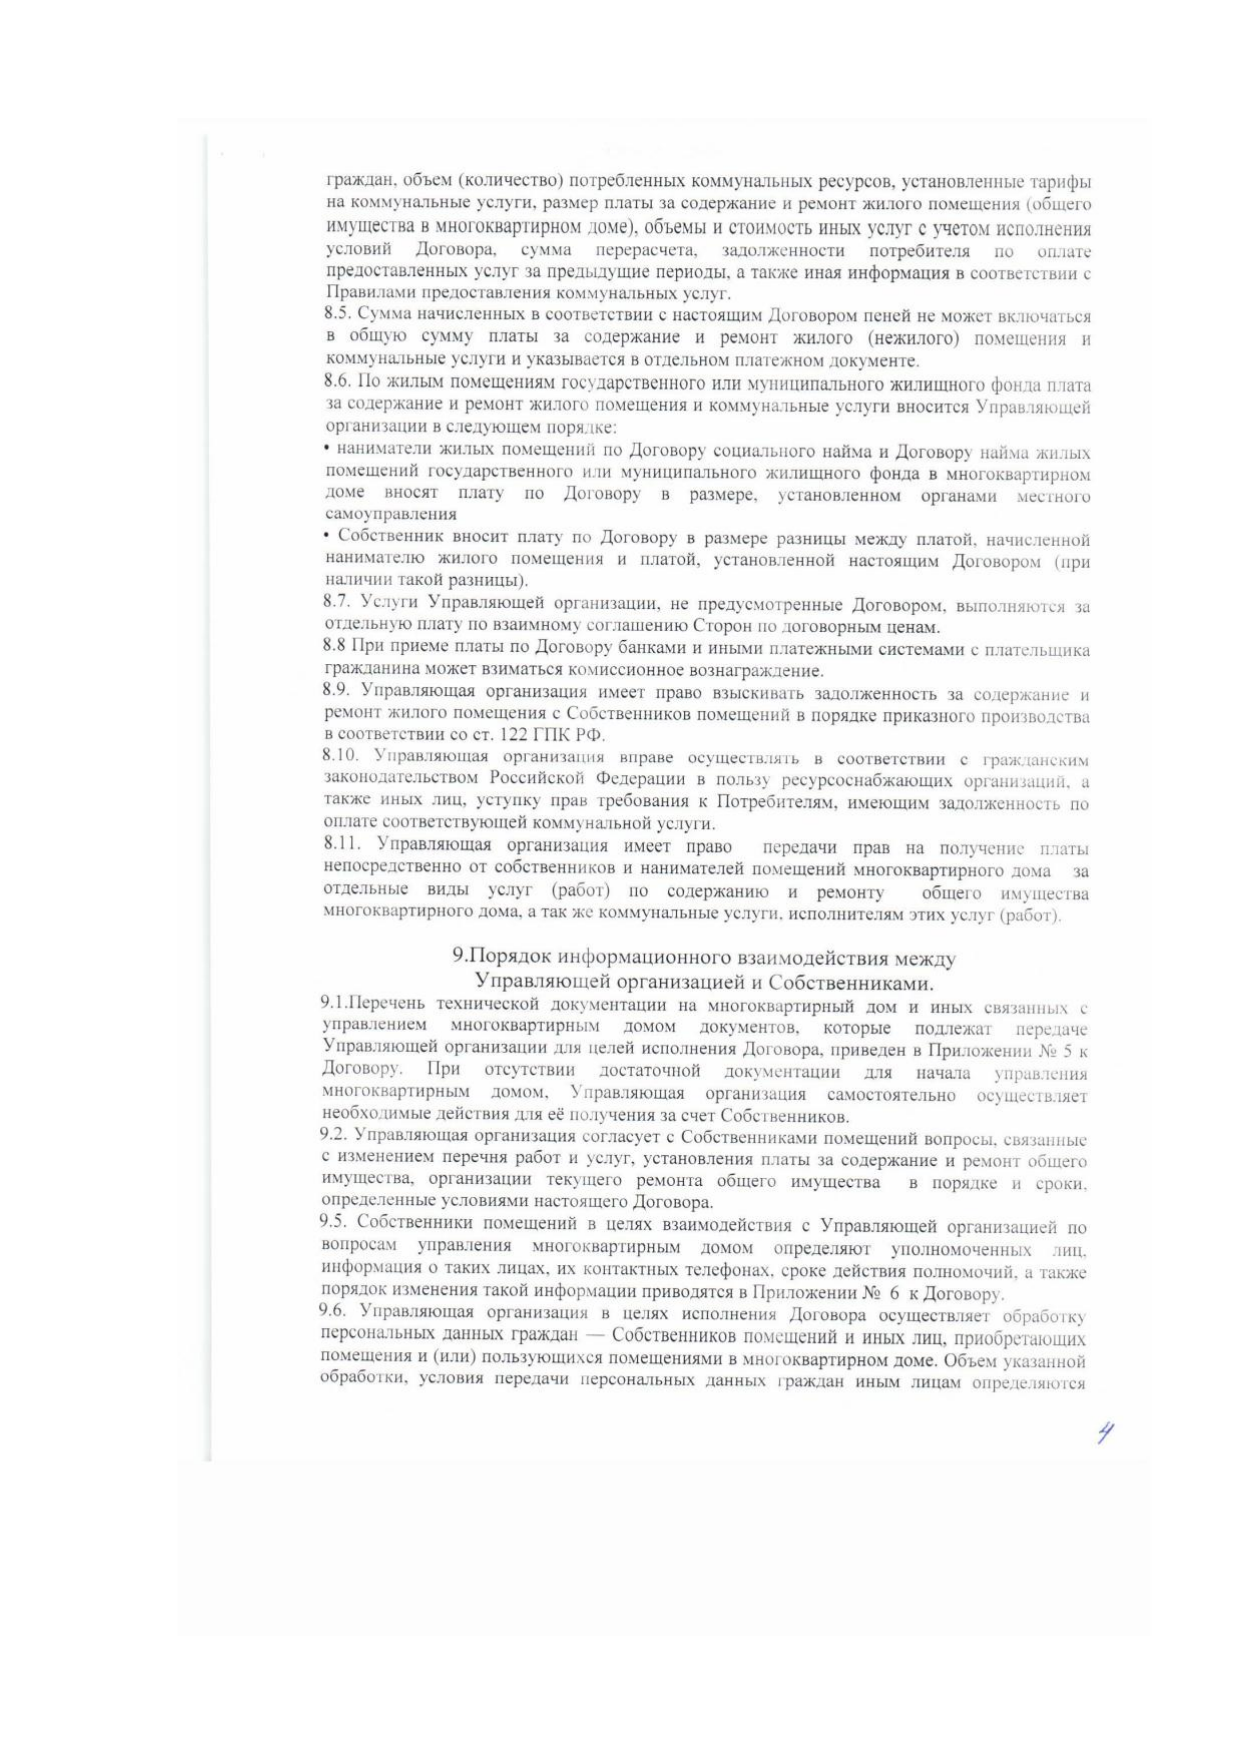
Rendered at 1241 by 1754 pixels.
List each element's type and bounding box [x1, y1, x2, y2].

picture [177, 118, 1152, 1636]
